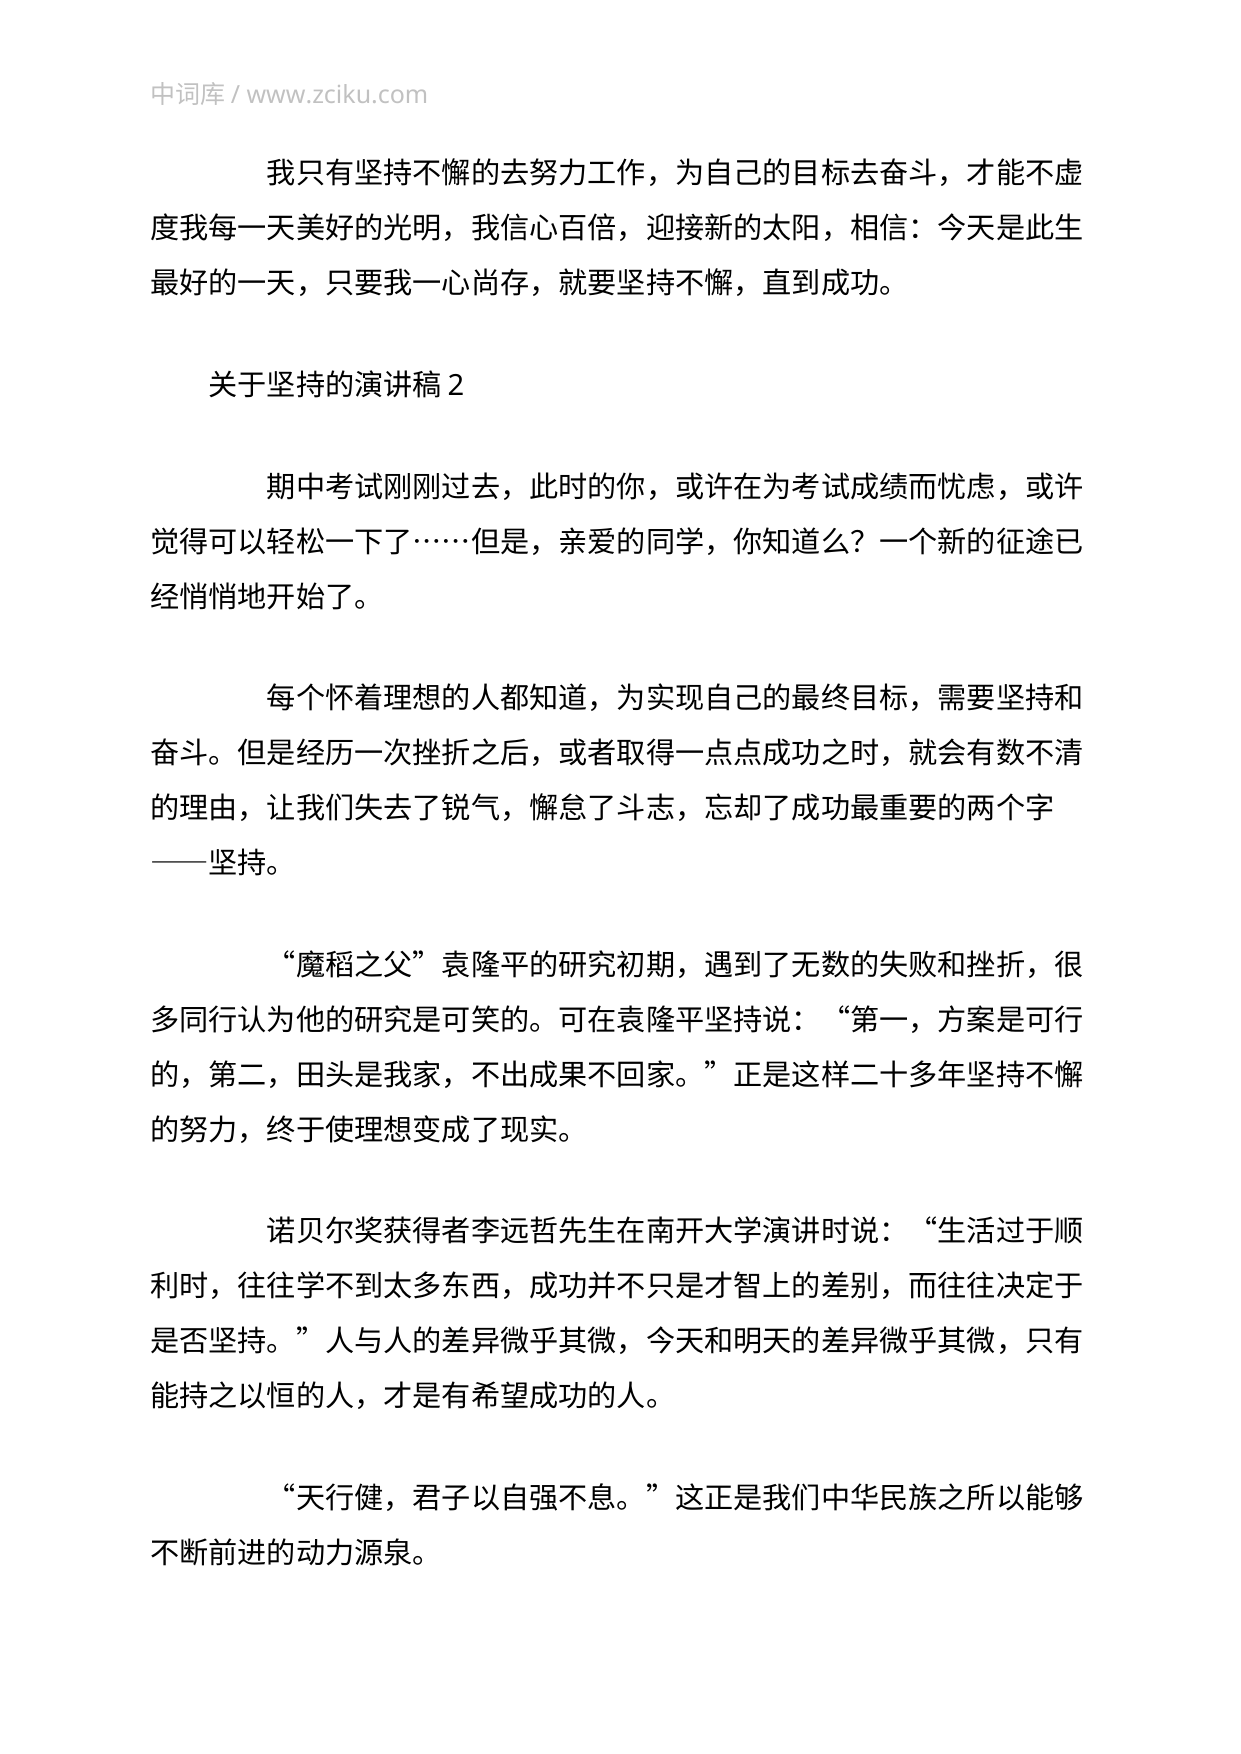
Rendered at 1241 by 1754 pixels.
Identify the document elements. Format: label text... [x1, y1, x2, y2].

text 我只有坚持不懈的去努力工作，为自己的目标去奋斗，才能不虚度我每一天美好的光明，我信心百倍，迎接新的太阳，相信：今天是此生最好的一天，只要我一心尚存，就要坚持不懈，直到成功。 [150, 150, 1090, 302]
text “天行健，君子以自强不息。”这正是我们中华民族之所以能够不断前进的动力源泉。 [150, 1474, 1090, 1572]
text 诺贝尔奖获得者李远哲先生在南开大学演讲时说：“生活过于顺利时，往往学不到太多东西，成功并不只是才智上的差别，而往往决定于是否坚持。”人与人的差异微乎其微，今天和明天的差异微乎其微，只有能持之以恒的人，才是有希望成功的人。 [150, 1208, 1090, 1415]
text 每个怀着理想的人都知道，为实现自己的最终目标，需要坚持和奋斗。但是经历一次挫折之后，或者取得一点点成功之时，就会有数不清的理由，让我们失去了锐气，懈怠了斗志，忘却了成功最重要的两个字——坚持。 [150, 675, 1090, 882]
text 期中考试刚刚过去，此时的你，或许在为考试成绩而忧虑，或许觉得可以轻松一下了……但是，亲爱的同学，你知道么？一个新的征途已经悄悄地开始了。 [150, 463, 1090, 616]
text 关于坚持的演讲稿2 [150, 362, 1090, 404]
text “魔稻之父”袁隆平的研究初期，遇到了无数的失败和挫折，很多同行认为他的研究是可笑的。可在袁隆平坚持说：“第一，方案是可行的，第二，田头是我家，不出成果不回家。”正是这样二十多年坚持不懈的努力，终于使理想变成了现实。 [150, 942, 1090, 1148]
